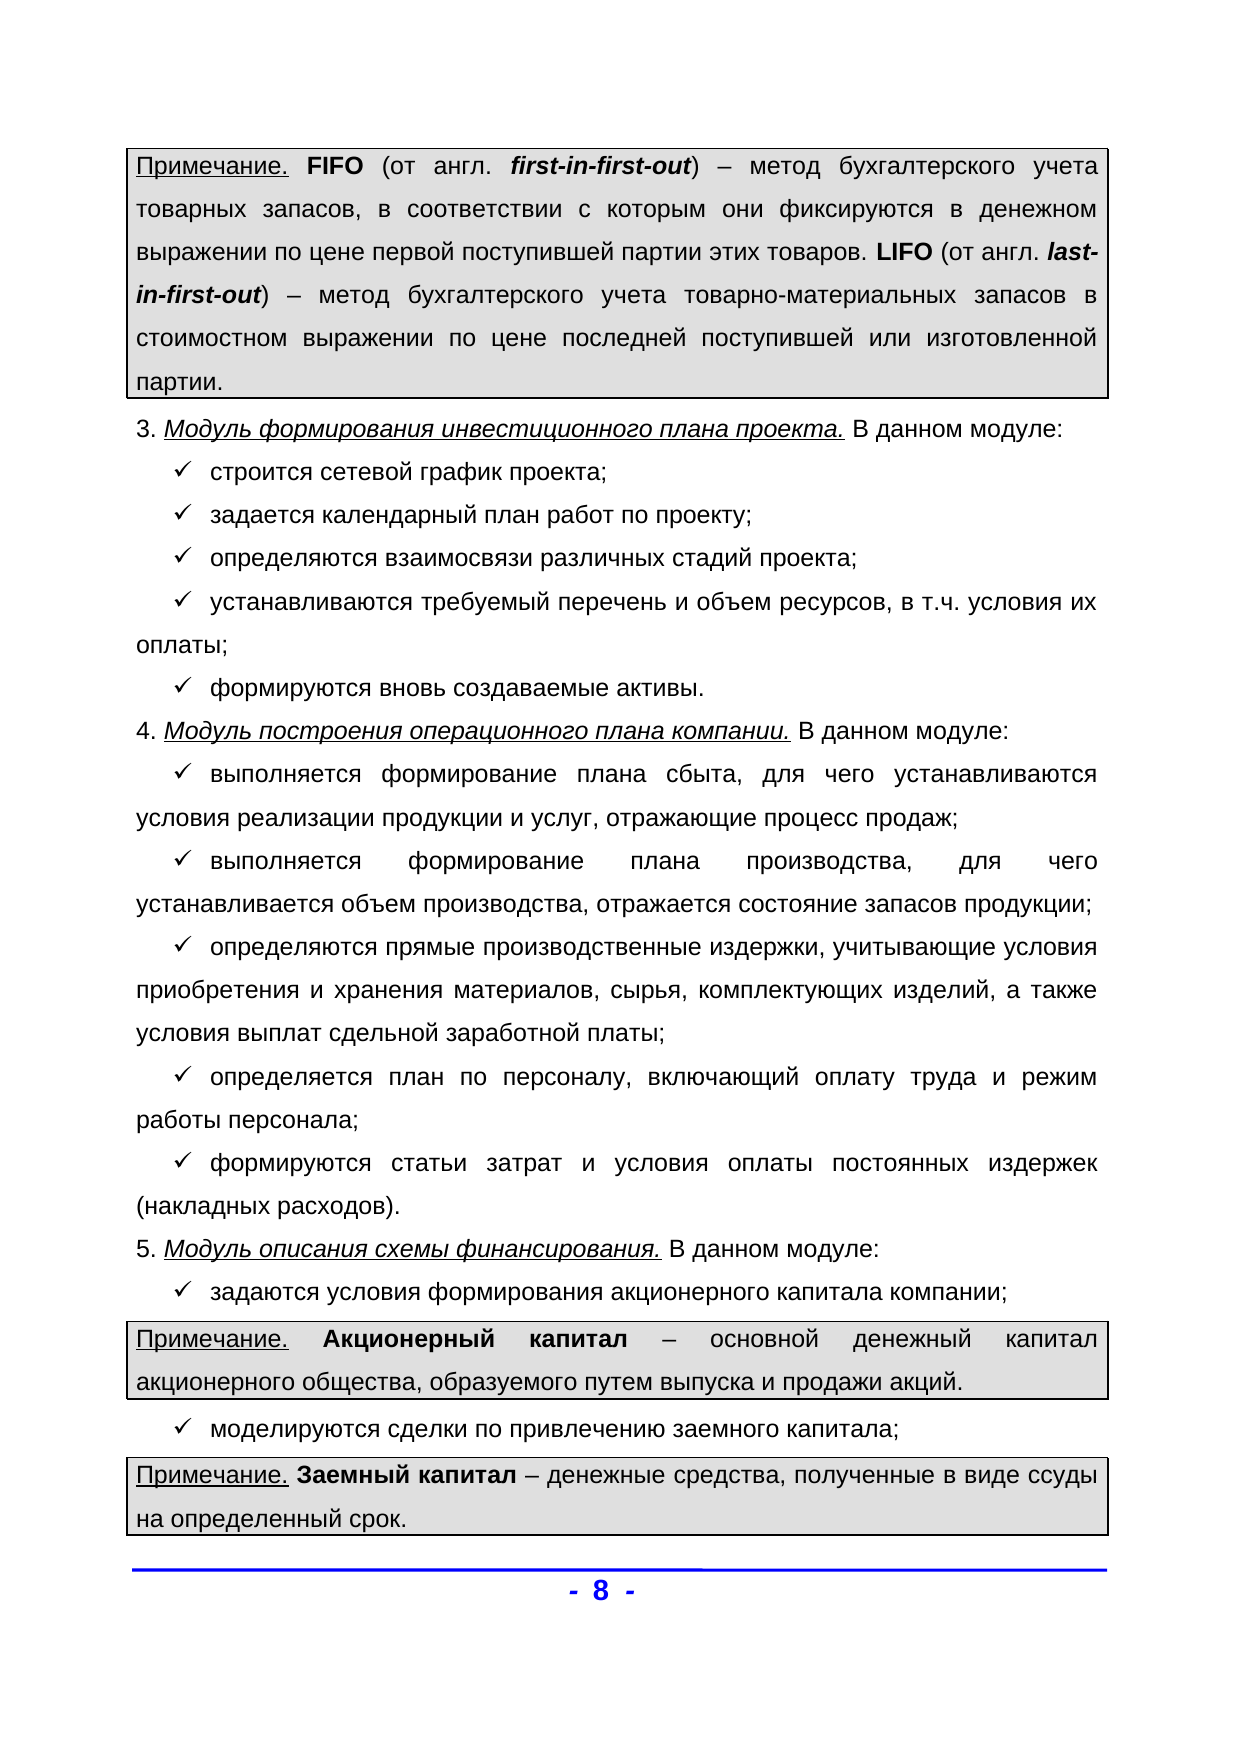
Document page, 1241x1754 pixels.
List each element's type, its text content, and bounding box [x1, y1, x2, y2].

list устанавливаются требуемый перечень и объем ресурсов, в т.ч. условия их оплаты; [136, 587, 1098, 658]
list определяются взаимосвязи различных стадий проекта; [136, 543, 1098, 572]
list задаются условия формирования акционерного капитала компании; [136, 1277, 1098, 1306]
text 3. Модуль формирования инвестиционного плана проекта. В данном модуле: [136, 414, 1098, 442]
list задается календарный план работ по проекту; [136, 500, 1098, 529]
list строится сетевой график проекта; [136, 457, 1098, 486]
list формируются статьи затрат и условия оплаты постоянных издержек (накладных расходов). [136, 1148, 1098, 1220]
text Примечание. FIFO (от англ. first-in-first-out) – метод бухгалтерского учета товарных запасов, в соответствии с которым они фиксируются в денежном выражении по цене первой поступившей партии этих товаров. LIFO (от англ. last-in-first-out) – метод бухгалтерского учета товарно-материальных запасов в стоимостном выражении по цене последней поступившей или изготовленной партии. [128, 149, 1107, 397]
list выполняется формирование плана производства, для чего устанавливается объем производства, отражается состояние запасов продукции; [136, 846, 1098, 918]
text 5. Модуль описания схемы финансирования. В данном модуле: [136, 1234, 1098, 1263]
list формируются вновь создаваемые активы. [136, 673, 1098, 702]
text Примечание. Акционерный капитал – основной денежный капитал акционерного общества, образуемого путем выпуска и продажи акций. [128, 1322, 1107, 1398]
list выполняется формирование плана сбыта, для чего устанавливаются условия реализации продукции и услуг, отражающие процесс продаж; [136, 759, 1098, 831]
text 4. Модуль построения операционного плана компании. В данном модуле: [136, 716, 1098, 745]
list определяются прямые производственные издержки, учитывающие условия приобретения и хранения материалов, сырья, комплектующих изделий, а также условия выплат сдельной заработной платы; [136, 932, 1098, 1047]
list моделируются сделки по привлечению заемного капитала; [136, 1414, 1098, 1443]
text Примечание. Заемный капитал – денежные средства, полученные в виде ссуды на определенный срок. [128, 1458, 1107, 1534]
list определяется план по персоналу, включающий оплату труда и режим работы персонала; [136, 1061, 1098, 1133]
